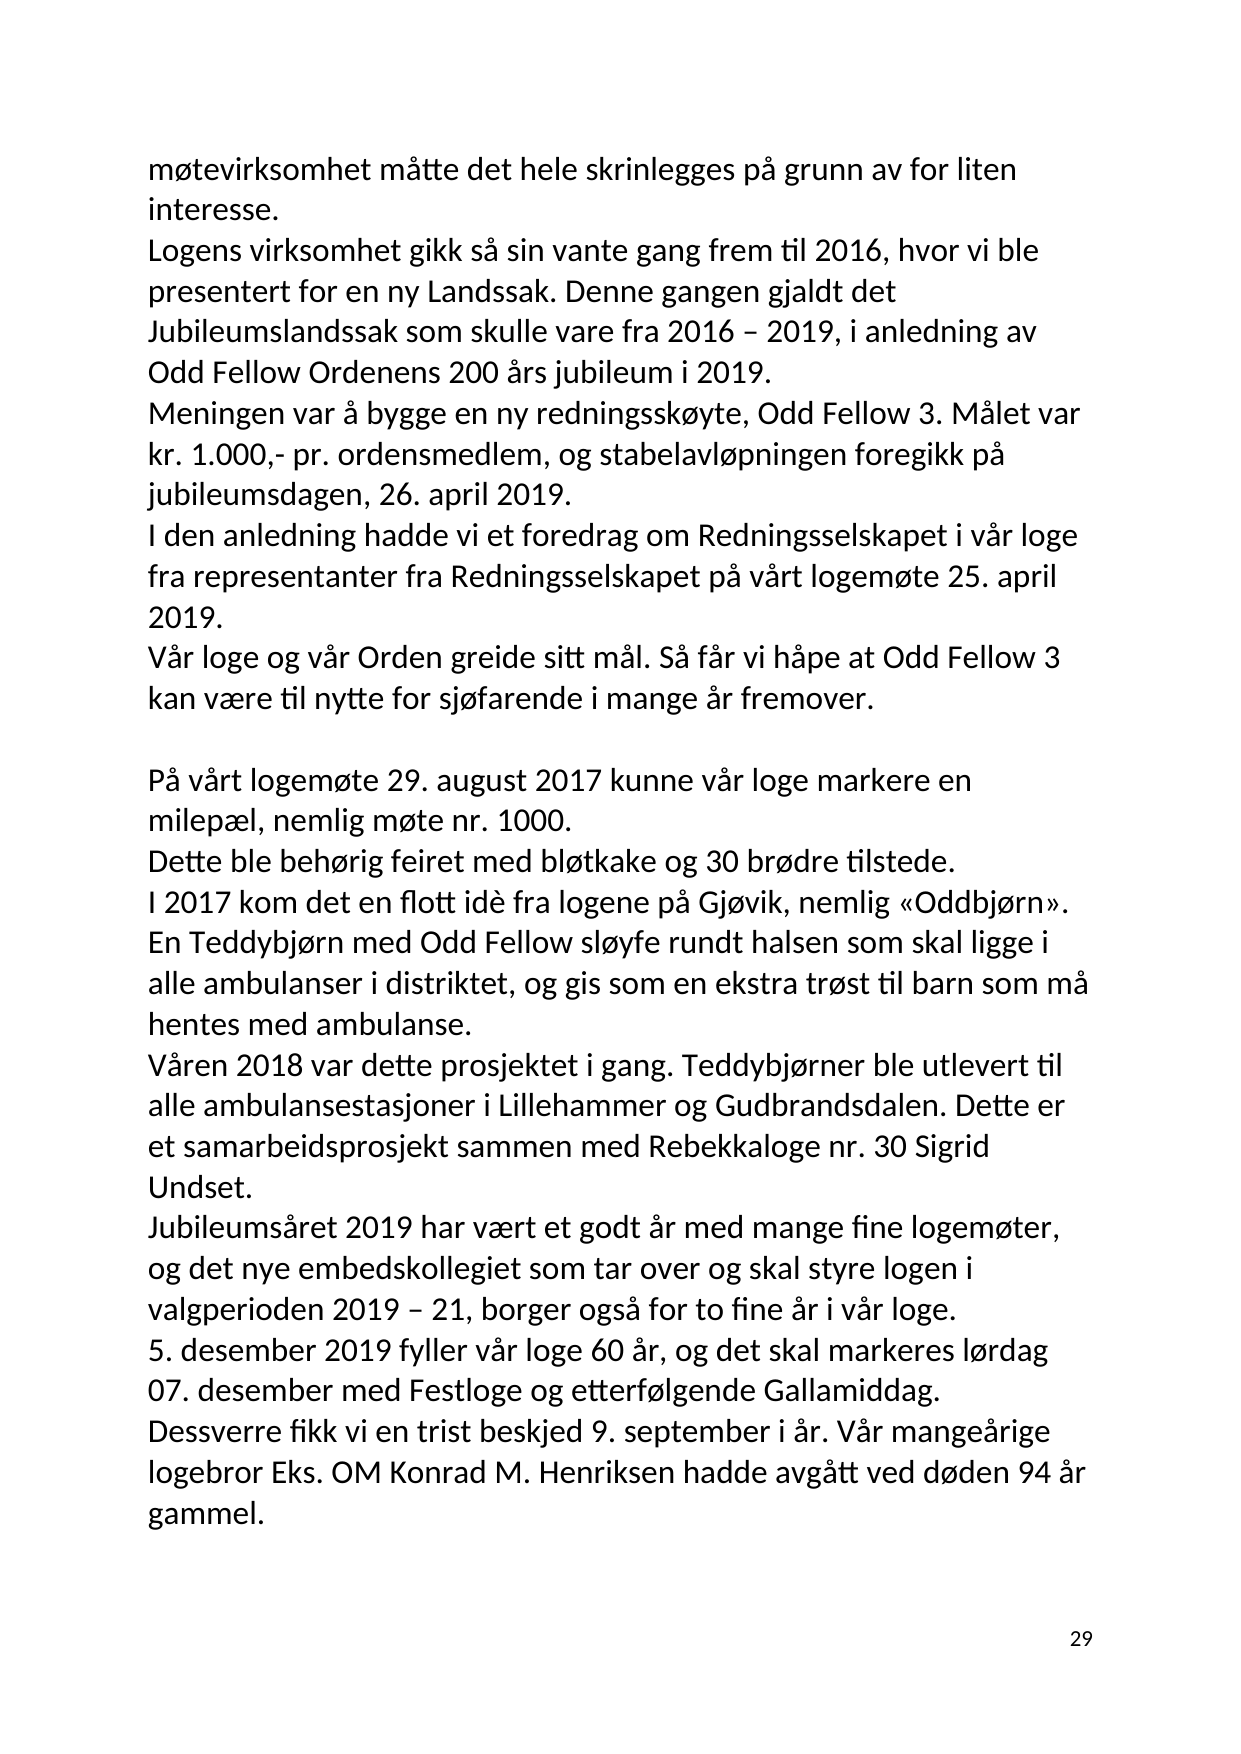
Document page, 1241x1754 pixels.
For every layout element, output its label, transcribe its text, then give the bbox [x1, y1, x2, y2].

text På vårt logemøte 29. august 2017 kunne vår loge markere en milepæl, nemlig møte nr. 1000. [148, 758, 1093, 840]
text I den anledning hadde vi et foredrag om Redningsselskapet i vår loge fra representanter fra Redningsselskapet på vårt logemøte 25. april 2019. [148, 514, 1093, 636]
text Vår loge og vår Orden greide sitt mål. Så får vi håpe at Odd Fellow 3 kan være til nytte for sjøfarende i mange år fremover. [148, 636, 1093, 718]
text Dette ble behørig feiret med bløtkake og 30 brødre tilstede. [148, 840, 1093, 881]
text 5. desember 2019 fyller vår loge 60 år, og det skal markeres lørdag 07. desember med Festloge og etterfølgende Gallamiddag. [148, 1329, 1093, 1410]
text Dessverre fikk vi en trist beskjed 9. september i år. Vår mangeårige logebror Eks. OM Konrad M. Henriksen hadde avgått ved døden 94 år gammel. [148, 1410, 1093, 1532]
text Meningen var å bygge en ny redningsskøyte, Odd Fellow 3. Målet var kr. 1.000,- pr. ordensmedlem, og stabelavløpningen foregikk på jubileumsdagen, 26. april 2019. [148, 392, 1093, 514]
text Jubileumsåret 2019 har vært et godt år med mange fine logemøter, og det nye embedskollegiet som tar over og skal styre logen i valgperioden 2019 – 21, borger også for to fine år i vår loge. [148, 1207, 1093, 1329]
text Våren 2018 var dette prosjektet i gang. Teddybjørner ble utlevert til alle ambulansestasjoner i Lillehammer og Gudbrandsdalen. Dette er et samarbeidsprosjekt sammen med Rebekkaloge nr. 30 Sigrid Undset. [148, 1044, 1093, 1207]
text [148, 148, 1093, 229]
text Logens virksomhet gikk så sin vante gang frem til 2016, hvor vi ble presentert for en ny Landssak. Denne gangen gjaldt det Jubileumslandssak som skulle vare fra 2016 – 2019, i anledning av Odd Fellow Ordenens 200 års jubileum i 2019. [148, 229, 1093, 392]
text I 2017 kom det en flott idè fra logene på Gjøvik, nemlig «Oddbjørn». En Teddybjørn med Odd Fellow sløyfe rundt halsen som skal ligge i alle ambulanser i distriktet, og gis som en ekstra trøst til barn som må hentes med ambulanse. [148, 881, 1093, 1044]
